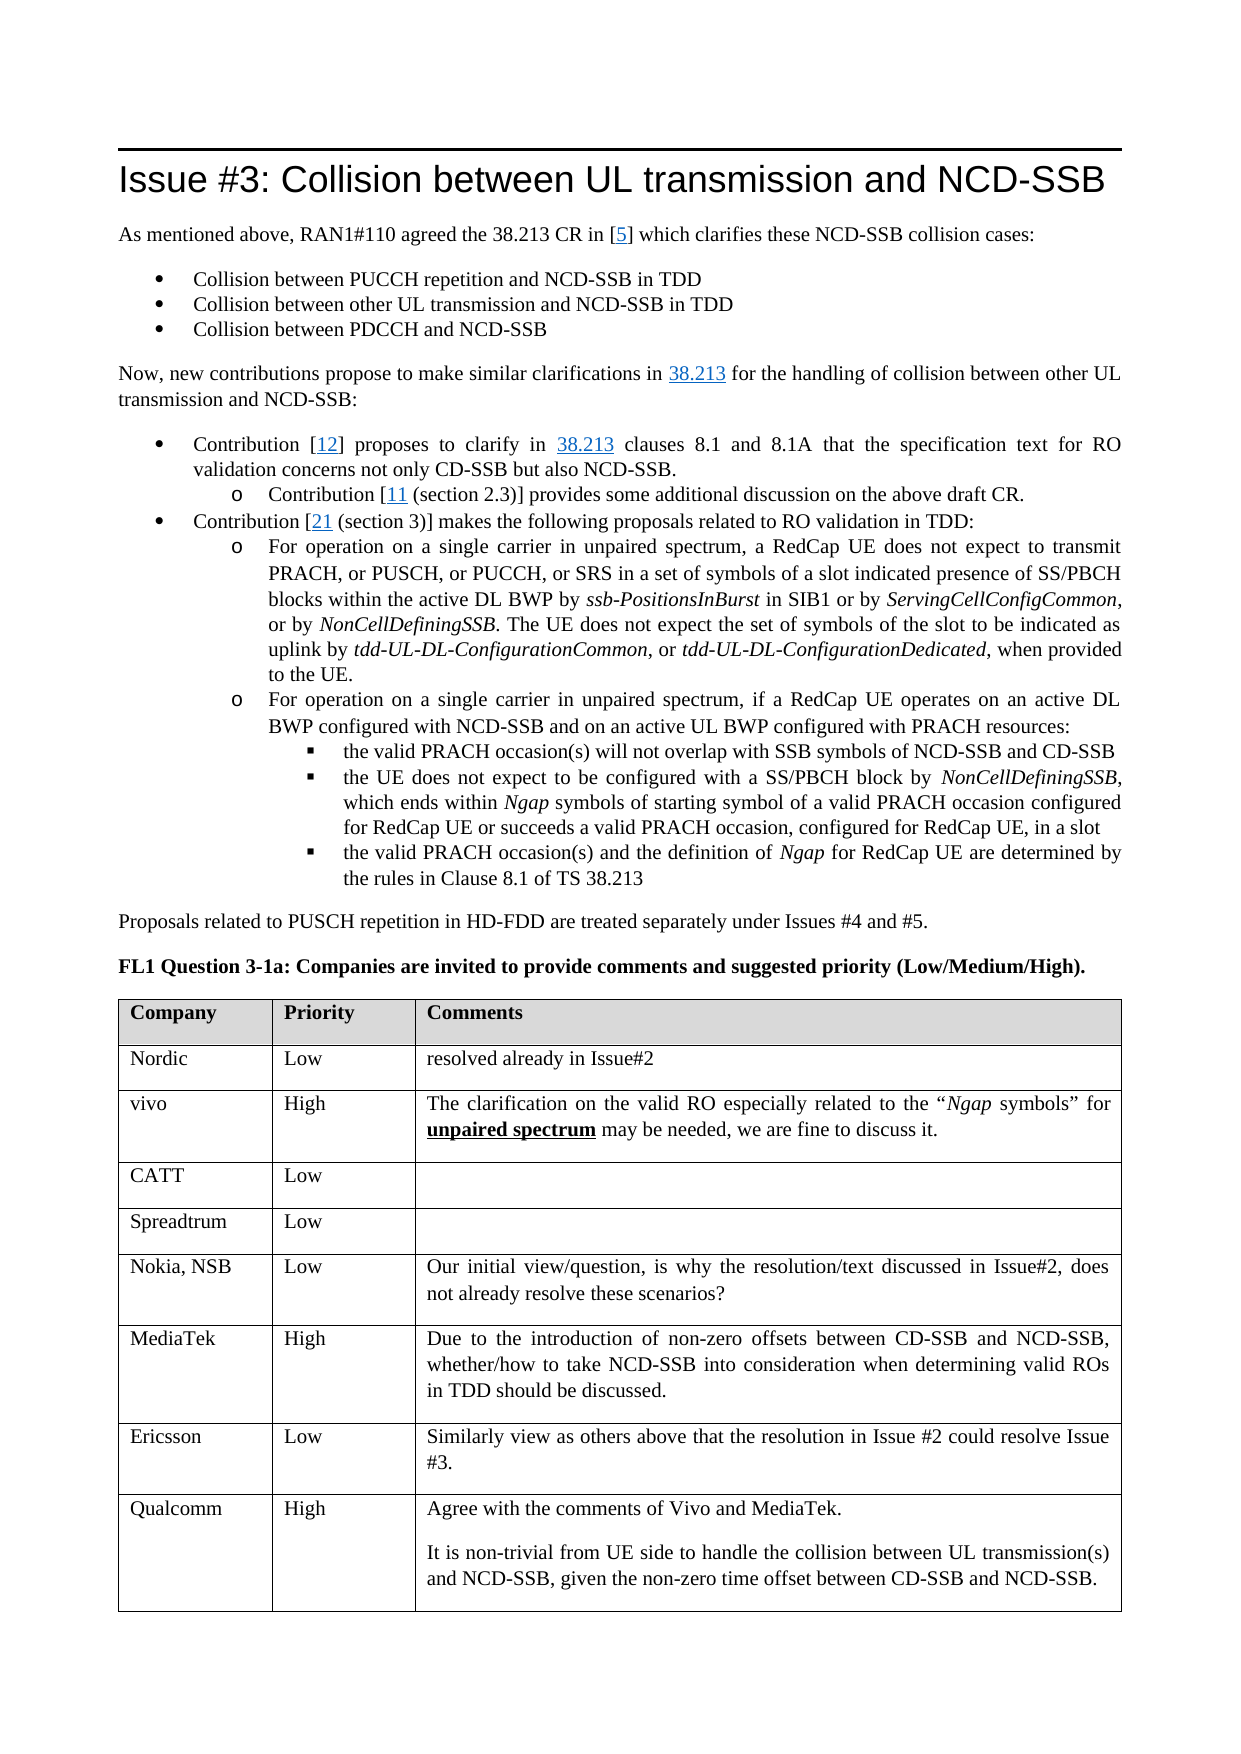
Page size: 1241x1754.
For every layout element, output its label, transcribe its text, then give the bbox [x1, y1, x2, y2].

text FL1 Question 3-1a: Companies are invited to provide comments and suggested priority (Low/Medium/High). [118, 954, 1122, 978]
table_cell Spreadtrum [119, 1209, 272, 1253]
list For operation on a single carrier in unpaired spectrum, a RedCap UE does not expect to transmit PRACH, or PUSCH, or PUCCH, or SRS in a set of symbols of a slot indicated presence of SS/PBCH blocks within the active DL BWP by ssb-PositionsInBurst in SIB1 or by ServingCellConfigCommon, or by NonCellDefiningSSB. The UE does not expect the set of symbols of the slot to be indicated as uplink by tdd-UL-DL-ConfigurationCommon, or tdd-UL-DL-ConfigurationDedicated, when provided to the UE. [231, 534, 1122, 686]
table_cell MediaTek [119, 1326, 272, 1423]
table_header Company [119, 1000, 272, 1044]
table_cell Low [273, 1424, 415, 1494]
list Collision between PDCCH and NCD-SSB [156, 317, 1122, 341]
list Contribution [12] proposes to clarify in 38.213 clauses 8.1 and 8.1A that the specification text for RO validation concerns not only CD-SSB but also NCD-SSB. [156, 432, 1122, 481]
text Now, new contributions propose to make similar clarifications in 38.213 for the handling of collision between other UL transmission and NCD-SSB: [118, 361, 1122, 411]
text As mentioned above, RAN1#110 agreed the 38.213 CR in [5] which clarifies these NCD-SSB collision cases: [118, 222, 1122, 246]
table_cell Nordic [119, 1046, 272, 1090]
table_cell Nokia, NSB [119, 1255, 272, 1325]
table_cell Our initial view/question, is why the resolution/text discussed in Issue#2, does not already resolve these scenarios? [416, 1255, 1121, 1325]
table_cell Similarly view as others above that the resolution in Issue #2 could resolve Issue #3. [416, 1424, 1121, 1494]
table_cell resolved already in Issue#2 [416, 1046, 1121, 1090]
table_cell Low [273, 1163, 415, 1208]
list Collision between PUCCH repetition and NCD-SSB in TDD [156, 267, 1122, 291]
table_cell High [273, 1495, 415, 1611]
list Contribution [11 (section 2.3)] provides some additional discussion on the above draft CR. [231, 482, 1122, 508]
table_cell Due to the introduction of non-zero offsets between CD-SSB and NCD-SSB, whether/how to take NCD-SSB into consideration when determining valid ROs in TDD should be discussed. [416, 1326, 1121, 1423]
table_cell Low [273, 1046, 415, 1090]
table_header Comments [416, 1000, 1121, 1044]
table_cell The clarification on the valid RO especially related to the “Ngap symbols” for unpaired spectrum may be needed, we are fine to discuss it. [416, 1091, 1121, 1162]
table_cell Qualcomm [119, 1495, 272, 1611]
list For operation on a single carrier in unpaired spectrum, if a RedCap UE operates on an active DL BWP configured with NCD-SSB and on an active UL BWP configured with PRACH resources: [231, 687, 1122, 738]
text Proposals related to PUSCH repetition in HD-FDD are treated separately under Issues #4 and #5. [118, 909, 1122, 933]
table_cell High [273, 1091, 415, 1162]
list the valid PRACH occasion(s) and the definition of Ngap for RedCap UE are determined by the rules in Clause 8.1 of TS 38.213 [306, 840, 1122, 889]
table_cell CATT [119, 1163, 272, 1208]
table_header Priority [273, 1000, 415, 1044]
list the valid PRACH occasion(s) will not overlap with SSB symbols of NCD-SSB and CD-SSB [306, 739, 1122, 763]
list Collision between other UL transmission and NCD-SSB in TDD [156, 292, 1122, 316]
table_cell vivo [119, 1091, 272, 1162]
table_cell Low [273, 1209, 415, 1253]
table_cell Agree with the comments of Vivo and MediaTek. It is non-trivial from UE side to handle the collision between UL transmission(s) and NCD-SSB, given the non-zero time offset between CD-SSB and NCD-SSB. [416, 1495, 1121, 1611]
subtitle Issue #3: Collision between UL transmission and NCD-SSB [118, 151, 1122, 200]
table_cell Ericsson [119, 1424, 272, 1494]
list Contribution [21 (section 3)] makes the following proposals related to RO validation in TDD: [156, 509, 1122, 533]
table_cell Low [273, 1255, 415, 1325]
table_cell [416, 1209, 1121, 1253]
table_cell [416, 1163, 1121, 1208]
table_cell High [273, 1326, 415, 1423]
list the UE does not expect to be configured with a SS/PBCH block by NonCellDefiningSSB, which ends within Ngap symbols of starting symbol of a valid PRACH occasion configured for RedCap UE or succeeds a valid PRACH occasion, configured for RedCap UE, in a slot [306, 765, 1122, 839]
